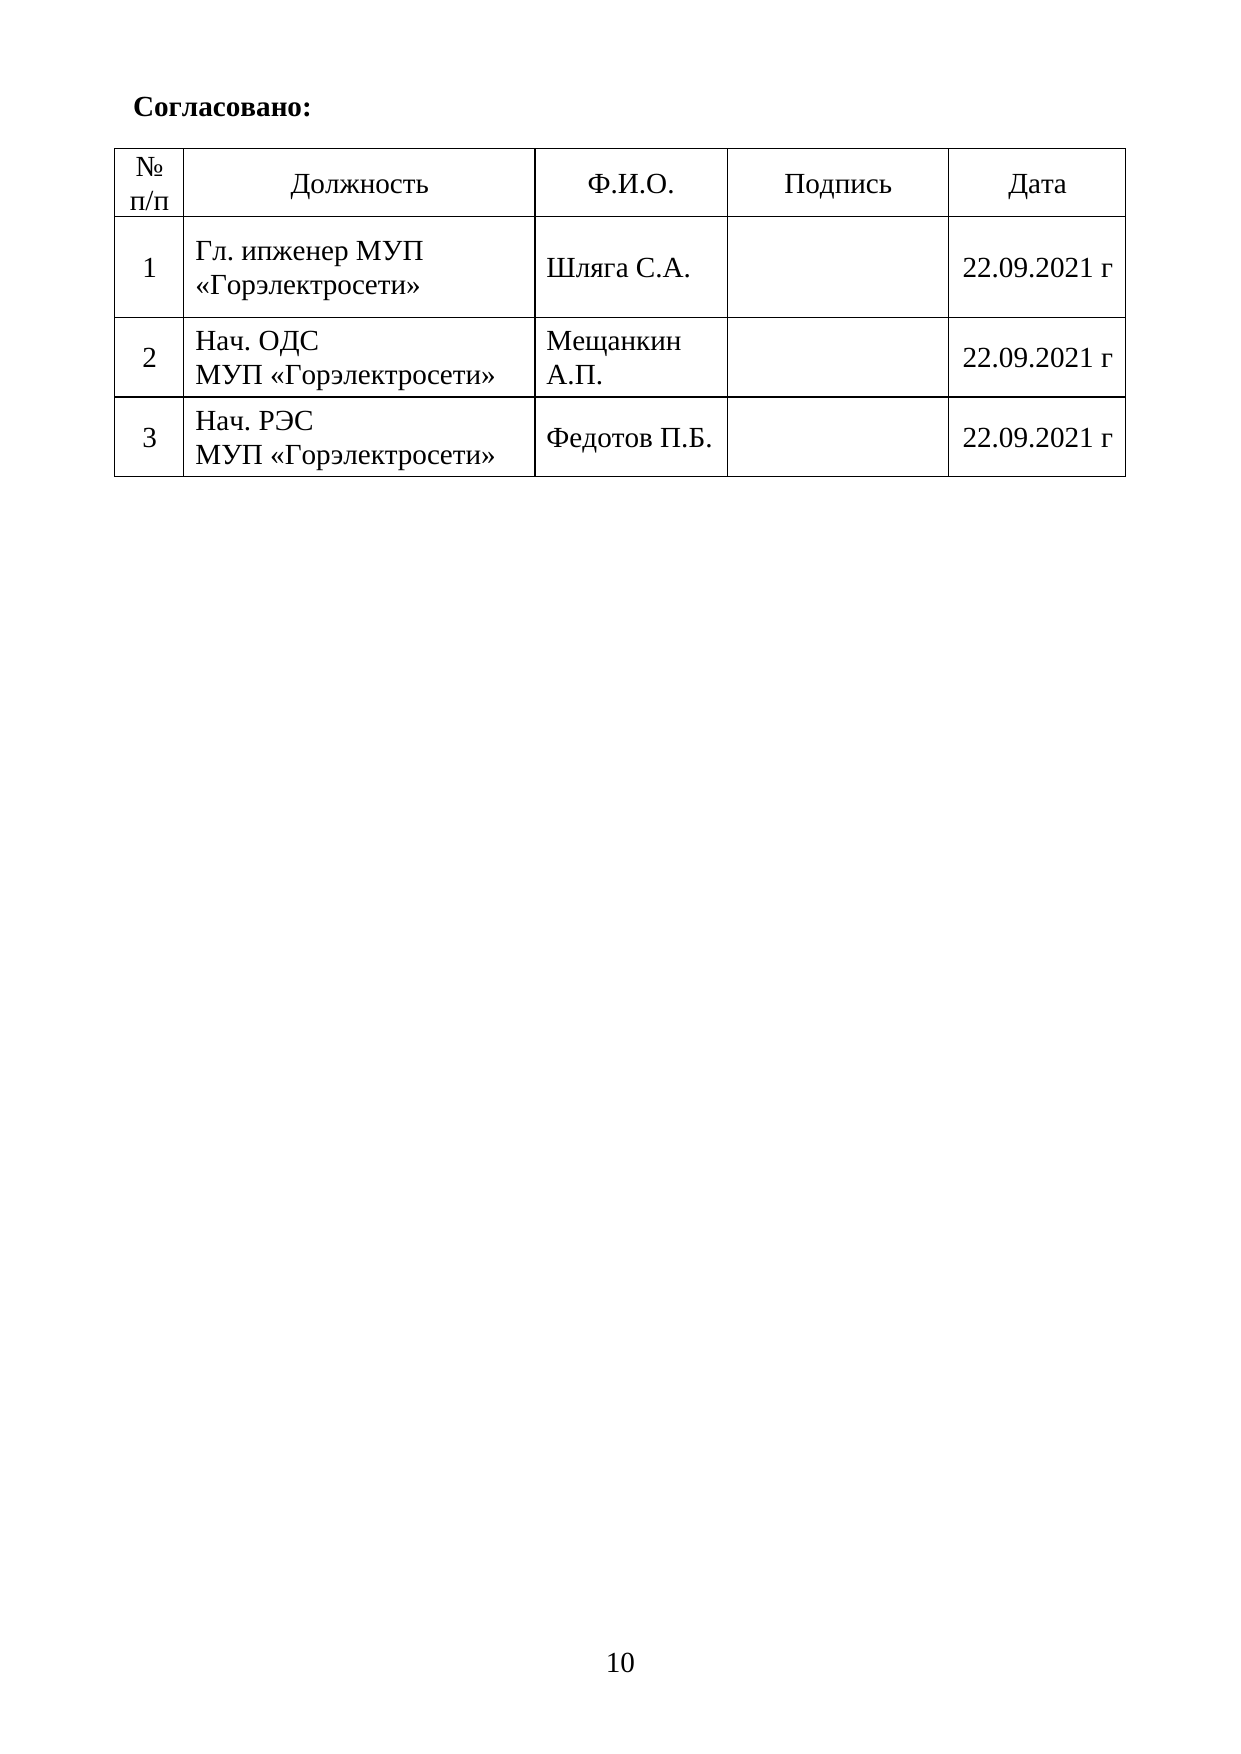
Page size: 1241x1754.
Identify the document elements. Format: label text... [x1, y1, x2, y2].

table_cell [728, 398, 948, 476]
text Согласовано: [133, 89, 1181, 122]
table_cell 1 [115, 217, 183, 317]
table_cell [728, 217, 948, 317]
table_cell Федотов П.Б. [536, 398, 727, 476]
table_cell [728, 318, 948, 396]
table_header № п/п [115, 149, 183, 216]
table_cell Нач. РЭС МУП «Горэлектросети» [184, 398, 534, 476]
table_header Дата [949, 149, 1125, 216]
table_cell Шляга С.А. [536, 217, 727, 317]
table_cell 22.09.2021 г [949, 398, 1125, 476]
table_cell Мещанкин А.П. [536, 318, 727, 396]
table_header Подпись [728, 149, 948, 216]
table_header Ф.И.О. [536, 149, 727, 216]
table_cell Гл. ипженер МУП «Горэлектросети» [184, 217, 534, 317]
table_cell Нач. ОДС МУП «Горэлектросети» [184, 318, 534, 396]
table_cell 2 [115, 318, 183, 396]
table_cell 22.09.2021 г [949, 217, 1125, 317]
table_header Должность [184, 149, 534, 216]
table_cell 22.09.2021 г [949, 318, 1125, 396]
table_cell 3 [115, 398, 183, 476]
